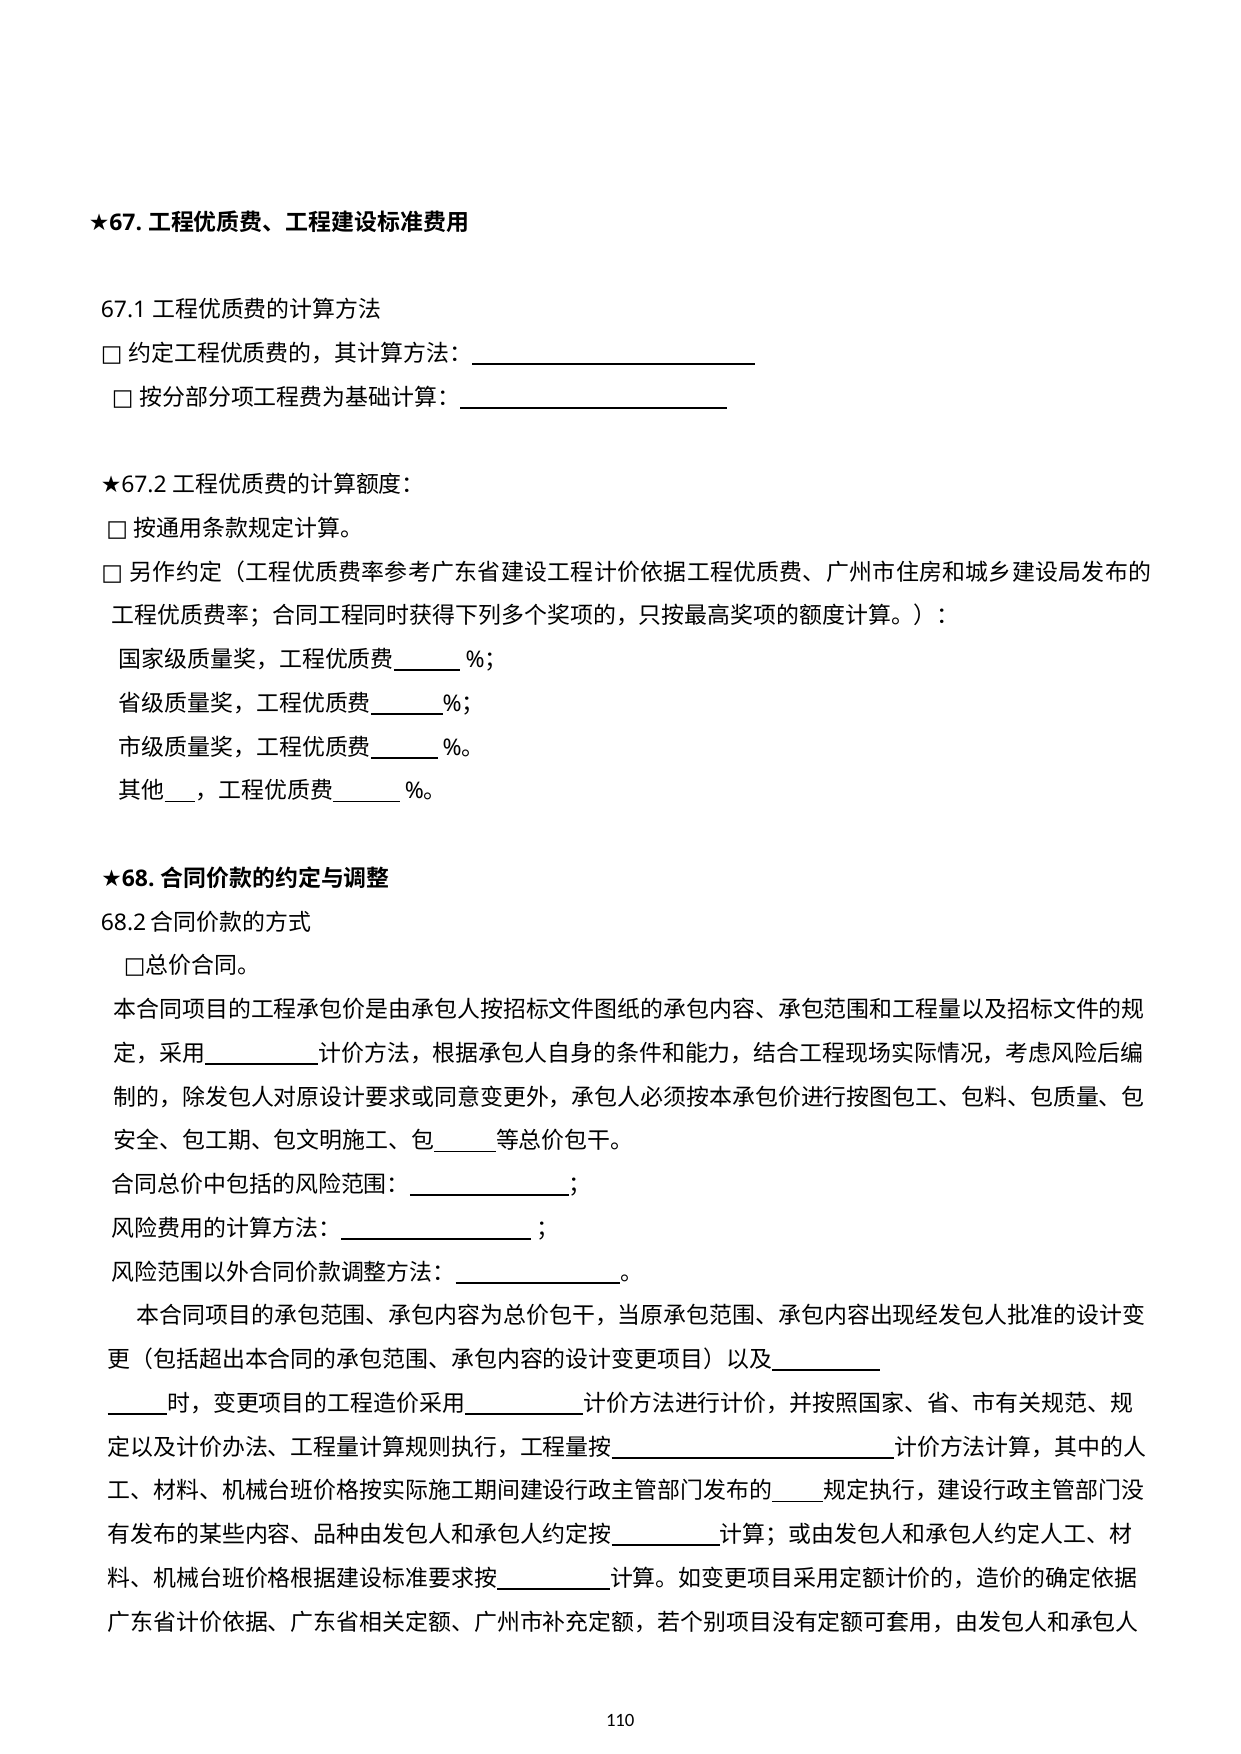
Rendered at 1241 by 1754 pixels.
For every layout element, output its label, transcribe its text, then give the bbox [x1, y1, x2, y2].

text ★67.2 工程优质费的计算额度： [89, 457, 1152, 501]
text 国家级质量奖，工程优质费 %； [89, 632, 1152, 676]
subtitle ★68. 合同价款的约定与调整 [101, 851, 1152, 895]
text 市级质量奖，工程优质费 %。 [89, 720, 1152, 764]
text □总价合同。 [89, 939, 1152, 982]
text 其他 ，工程优质费 %。 [89, 764, 1152, 807]
text 68.2合同价款的方式 [89, 895, 1152, 939]
text 67.1 工程优质费的计算方法 [89, 282, 1152, 326]
text 合同总价中包括的风险范围： ； [89, 1157, 1152, 1201]
text 风险范围以外合同价款调整方法： 。 [89, 1245, 1152, 1289]
text □ 约定工程优质费的，其计算方法： [89, 326, 1152, 370]
text 省级质量奖，工程优质费 %； [89, 676, 1152, 720]
subtitle ★67. 工程优质费、工程建设标准费用 [89, 195, 1152, 239]
text □ 按通用条款规定计算。 [89, 501, 1152, 545]
text □ 按分部分项工程费为基础计算： [89, 370, 1152, 414]
text 本合同项目的承包范围、承包内容为总价包干，当原承包范围、承包内容出现经发包人批准的设计变更（包括超出本合同的承包范围、承包内容的设计变更项目）以及 [107, 1289, 1152, 1376]
text 本合同项目的工程承包价是由承包人按招标文件图纸的承包内容、承包范围和工程量以及招标文件的规定，采用 计价方法，根据承包人自身的条件和能力，结合工程现场实际情况，考虑风险后编制的，除发包人对原设计要求或同意变更外，承包人必须按本承包价进行按图包工、包料、包质量、包安全、包工期、包文明施工、包 等总价包干。 [113, 982, 1152, 1157]
text □ 另作约定（工程优质费率参考广东省建设工程计价依据工程优质费、广州市住房和城乡建设局发布的工程优质费率；合同工程同时获得下列多个奖项的，只按最高奖项的额度计算。）： [89, 545, 1152, 632]
text 风险费用的计算方法： ； [89, 1201, 1152, 1245]
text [107, 1376, 1152, 1639]
